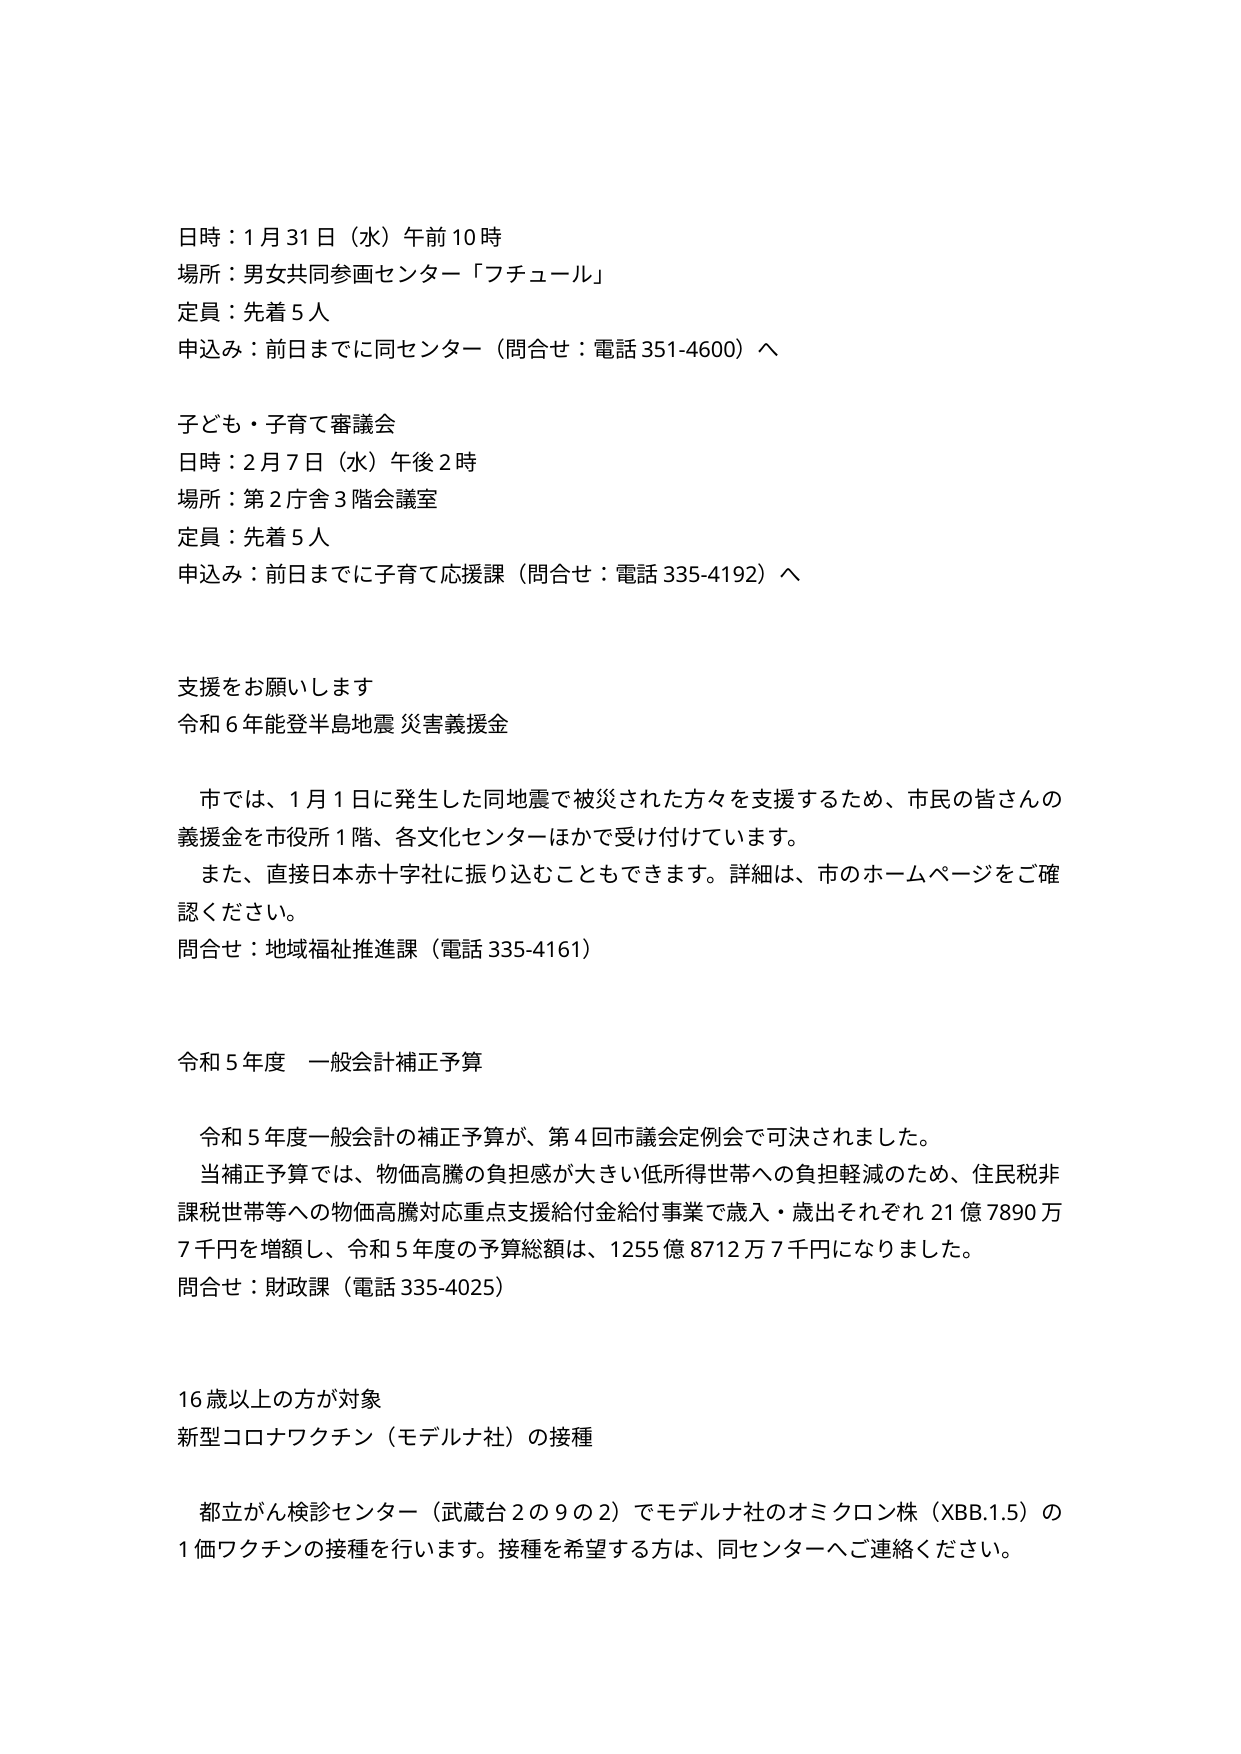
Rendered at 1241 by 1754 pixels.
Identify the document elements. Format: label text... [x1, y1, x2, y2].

text 日時：1月31日（水）午前10時 [177, 217, 1063, 254]
text 令和5年度一般会計の補正予算が、第4回市議会定例会で可決されました。 [177, 1117, 1063, 1154]
text 場所：男女共同参画センター「フチュール」 [177, 254, 1063, 292]
text 令和6年能登半島地震 災害義援金 [177, 704, 1063, 742]
text 令和5年度 一般会計補正予算 [177, 1042, 1063, 1079]
text 場所：第2庁舎3階会議室 [177, 479, 1063, 517]
text 定員：先着5人 [177, 292, 1063, 329]
text 都立がん検診センター（武蔵台2の9の2）でモデルナ社のオミクロン株（XBB.1.5）の1価ワクチンの接種を行います。接種を希望する方は、同センターへご連絡ください。 [177, 1492, 1063, 1567]
text 日時：2月7日（水）午後2時 [177, 442, 1063, 479]
text 支援をお願いします [177, 667, 1063, 704]
text 問合せ：地域福祉推進課（電話335-4161） [177, 929, 1063, 967]
text 新型コロナワクチン（モデルナ社）の接種 [177, 1417, 1063, 1454]
text 子ども・子育て審議会 [177, 404, 1063, 442]
text 16歳以上の方が対象 [177, 1379, 1063, 1417]
text 当補正予算では、物価高騰の負担感が大きい低所得世帯への負担軽減のため、住民税非課税世帯等への物価高騰対応重点支援給付金給付事業で歳入・歳出それぞれ21億7890万7千円を増額し、令和5年度の予算総額は、1255億8712万7千円になりました。 [177, 1154, 1063, 1267]
text 申込み：前日までに子育て応援課（問合せ：電話335-4192）へ [177, 554, 1063, 592]
text 申込み：前日までに同センター（問合せ：電話351-4600）へ [177, 329, 1063, 367]
text 問合せ：財政課（電話335-4025） [177, 1267, 1063, 1304]
text 市では、1月1日に発生した同地震で被災された方々を支援するため、市民の皆さんの義援金を市役所1階、各文化センターほかで受け付けています。 [177, 779, 1063, 854]
text また、直接日本赤十字社に振り込むこともできます。詳細は、市のホームページをご確認ください。 [177, 854, 1063, 929]
text 定員：先着5人 [177, 517, 1063, 554]
